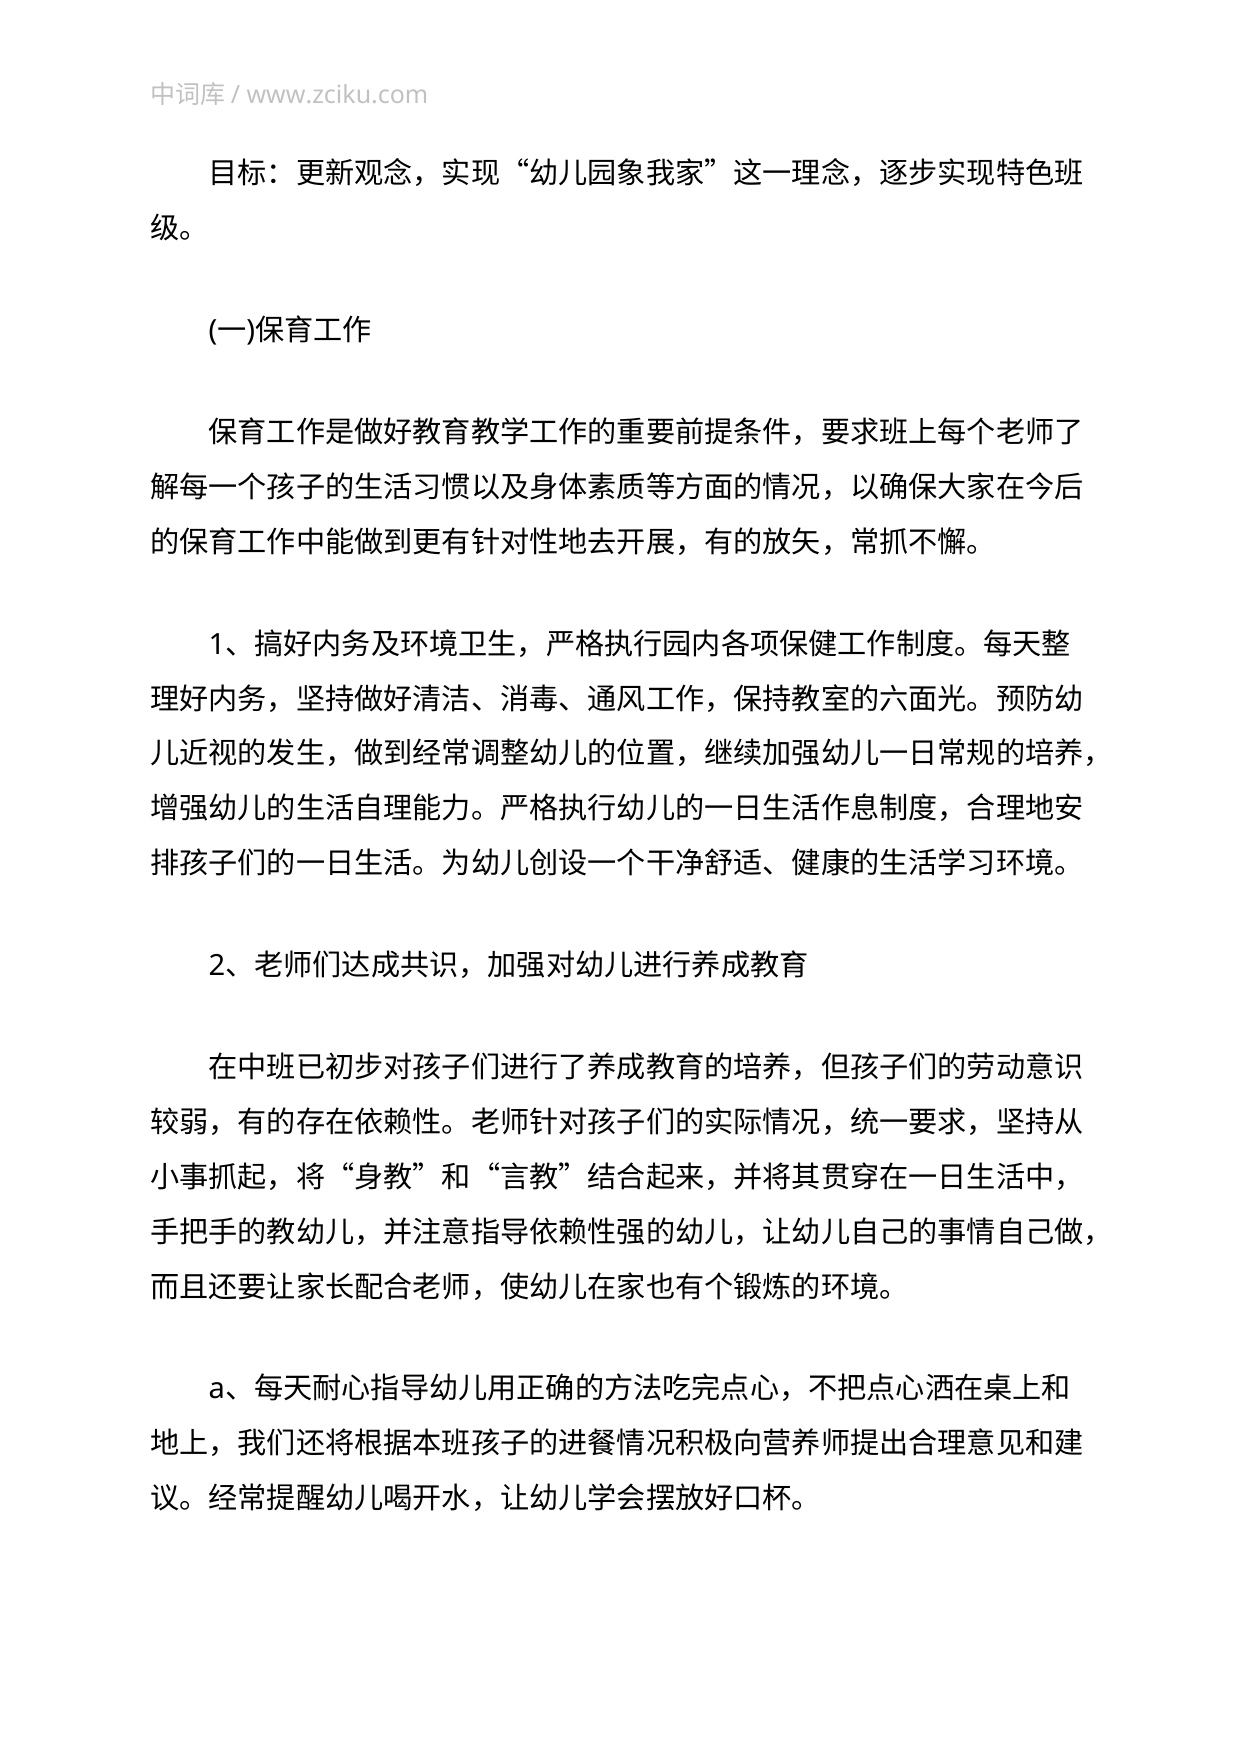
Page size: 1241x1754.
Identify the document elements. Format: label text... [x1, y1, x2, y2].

text a、每天耐心指导幼儿用正确的方法吃完点心，不把点心洒在桌上和地上，我们还将根据本班孩子的进餐情况积极向营养师提出合理意见和建议。经常提醒幼儿喝开水，让幼儿学会摆放好口杯。 [150, 1365, 1090, 1517]
text 保育工作是做好教育教学工作的重要前提条件，要求班上每个老师了解每一个孩子的生活习惯以及身体素质等方面的情况，以确保大家在今后的保育工作中能做到更有针对性地去开展，有的放矢，常抓不懈。 [150, 409, 1090, 561]
text 目标：更新观念，实现“幼儿园象我家”这一理念，逐步实现特色班级。 [150, 150, 1090, 247]
text 在中班已初步对孩子们进行了养成教育的培养，但孩子们的劳动意识较弱，有的存在依赖性。老师针对孩子们的实际情况，统一要求，坚持从小事抓起，将“身教”和“言教”结合起来，并将其贯穿在一日生活中，手把手的教幼儿，并注意指导依赖性强的幼儿，让幼儿自己的事情自己做，而且还要让家长配合老师，使幼儿在家也有个锻炼的环境。 [150, 1044, 1090, 1306]
text 2、老师们达成共识，加强对幼儿进行养成教育 [150, 942, 1090, 984]
text (一)保育工作 [150, 307, 1090, 349]
text 1、搞好内务及环境卫生，严格执行园内各项保健工作制度。每天整理好内务，坚持做好清洁、消毒、通风工作，保持教室的六面光。预防幼儿近视的发生，做到经常调整幼儿的位置，继续加强幼儿一日常规的培养，增强幼儿的生活自理能力。严格执行幼儿的一日生活作息制度，合理地安排孩子们的一日生活。为幼儿创设一个干净舒适、健康的生活学习环境。 [150, 620, 1090, 882]
